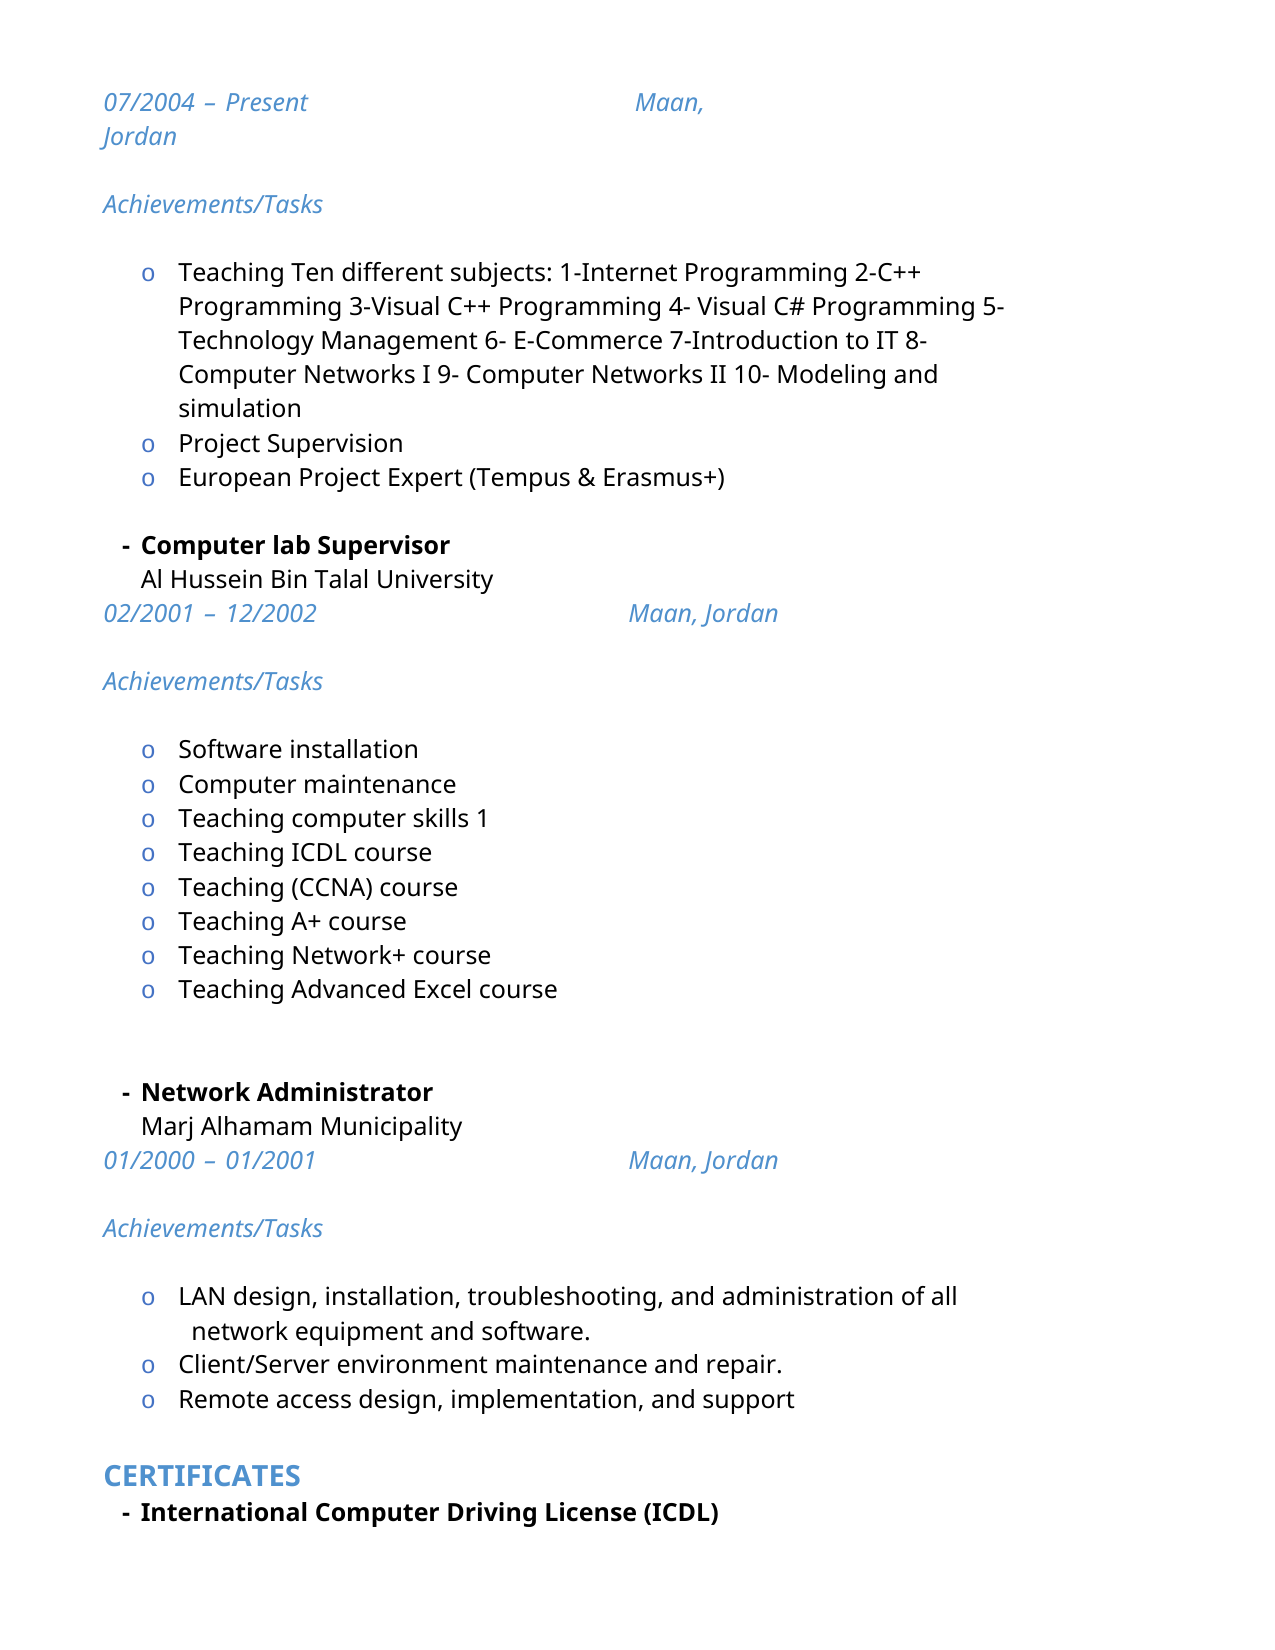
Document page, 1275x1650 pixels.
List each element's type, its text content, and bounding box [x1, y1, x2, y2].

text Marj Alhamam Municipality [103, 1108, 1125, 1143]
text Technology Management 6- E-Commerce 7-Introduction to IT 8- [178, 323, 1125, 357]
list Software installation [141, 732, 1125, 766]
text Al Hussein Bin Talal University [103, 562, 1125, 596]
list Network Administrator [122, 1074, 1125, 1108]
list Teaching Ten different subjects: 1-Internet Programming 2-C++ [141, 255, 1125, 289]
text Achievements/Tasks [103, 1211, 1125, 1245]
list Computer lab Supervisor [122, 528, 1125, 562]
list Client/Server environment maintenance and repair. [141, 1347, 1125, 1381]
text simulation [103, 391, 1125, 425]
list Computer maintenance [141, 766, 1125, 801]
list Teaching A+ course [141, 903, 1125, 938]
list Teaching (CCNA) course [141, 869, 1125, 903]
list Teaching ICDL course [141, 835, 1125, 869]
text 02/2001 – 12/2002 Maan, Jordan [628, 596, 787, 630]
list European Project Expert (Tempus & Erasmus+) [141, 459, 1125, 494]
list Teaching Network+ course [141, 938, 1125, 972]
text 07/2004 – Present Maan, Jordan [103, 84, 787, 152]
text 01/2000 – 01/2001 Maan, Jordan [628, 1143, 787, 1177]
text network equipment and software. [178, 1313, 1125, 1347]
text CERTIFICATES [103, 1455, 1125, 1495]
list Project Supervision [141, 425, 1125, 459]
list Remote access design, implementation, and support [141, 1381, 1125, 1416]
list Teaching computer skills 1 [141, 801, 1125, 835]
list International Computer Driving License (ICDL) [122, 1495, 1125, 1529]
text Computer Networks I 9- Computer Networks II 10- Modeling and [103, 357, 1125, 391]
list LAN design, installation, troubleshooting, and administration of all [141, 1279, 1125, 1313]
text Achievements/Tasks [103, 664, 1125, 698]
list Teaching Advanced Excel course [141, 972, 1125, 1006]
text Achievements/Tasks [103, 187, 1125, 221]
text Programming 3-Visual C++ Programming 4- Visual C# Programming 5- [103, 289, 1125, 323]
